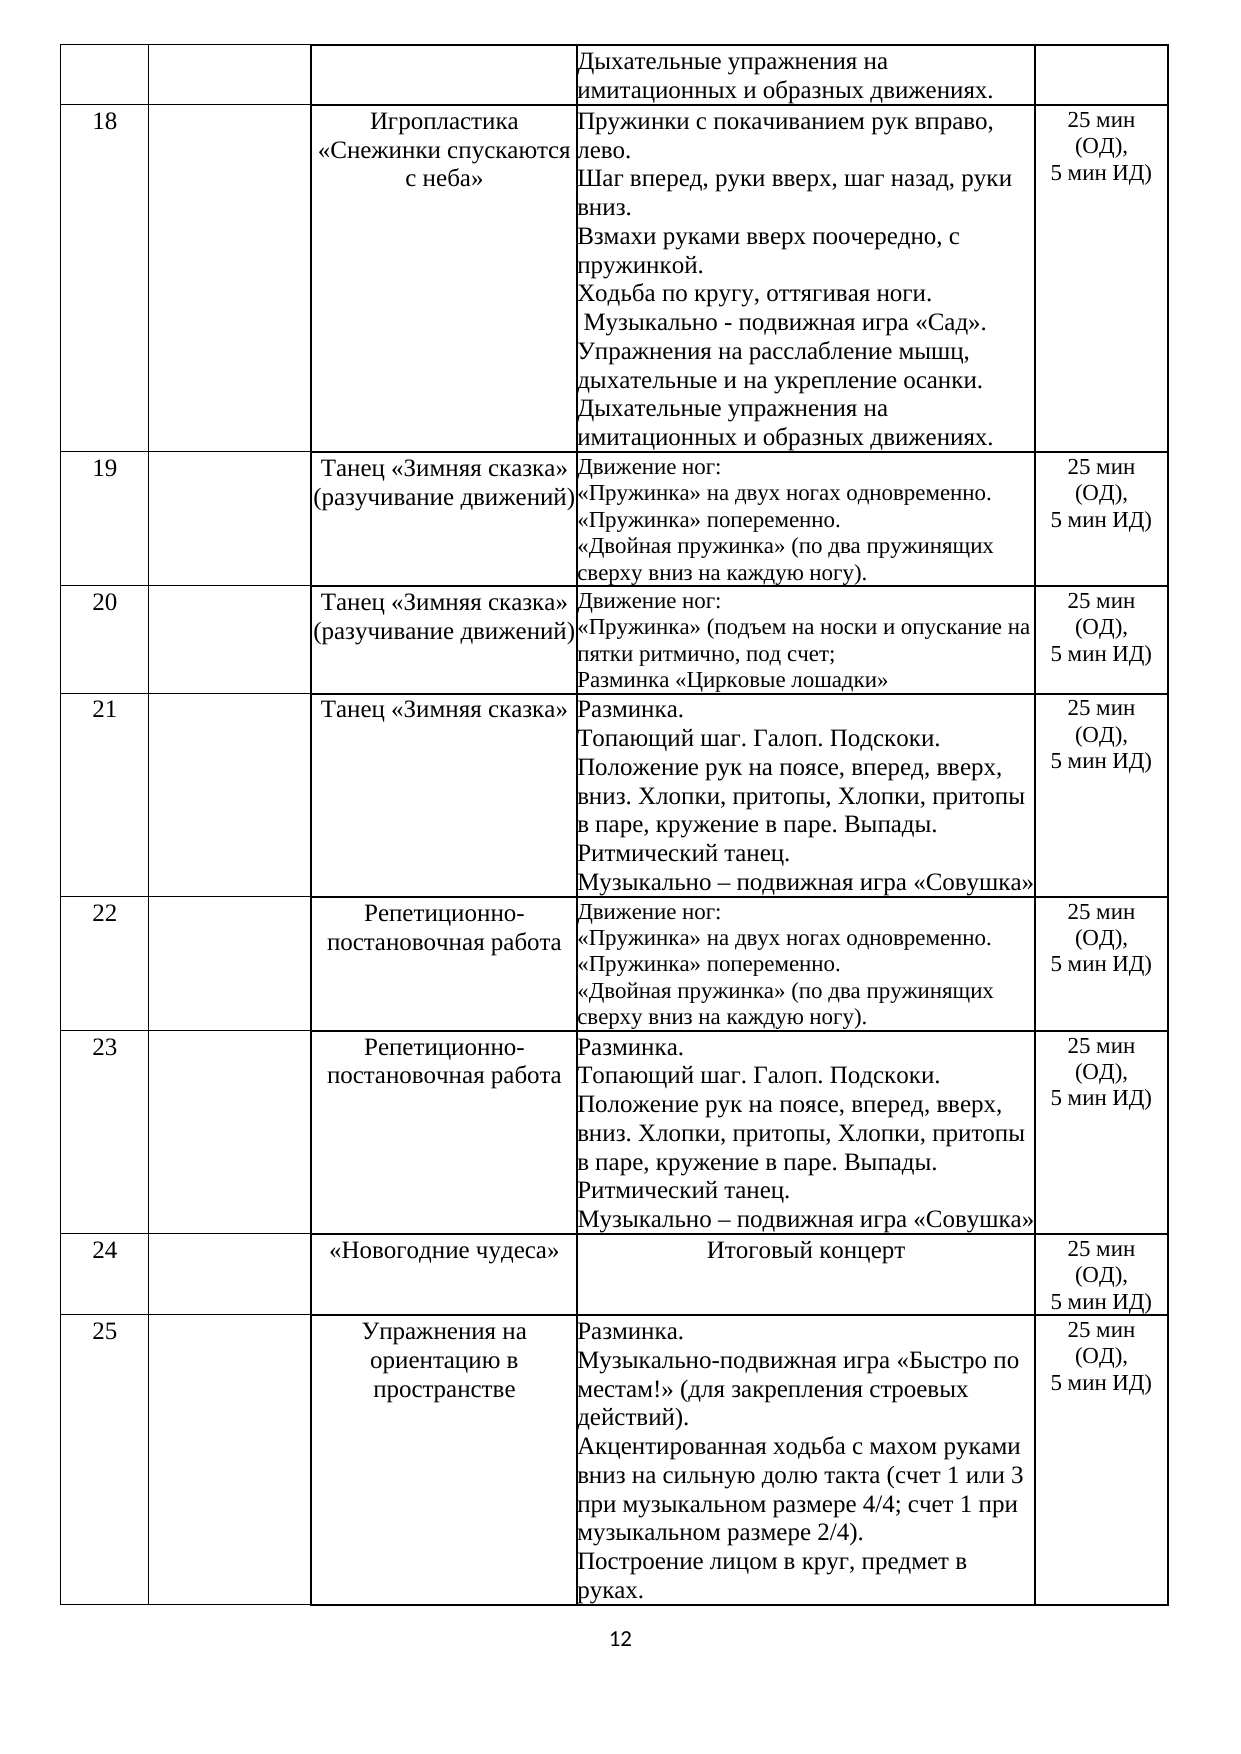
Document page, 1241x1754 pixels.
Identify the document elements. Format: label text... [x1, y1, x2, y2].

table_cell [149, 452, 310, 585]
table_cell [149, 45, 310, 104]
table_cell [1036, 106, 1167, 451]
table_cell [578, 46, 1034, 104]
table_cell Репетиционно- постановочная работа [312, 1032, 576, 1233]
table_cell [578, 106, 1034, 451]
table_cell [312, 46, 576, 104]
table_cell [149, 586, 310, 692]
table_cell Движение ног: «Пружинка» на двух ногах одновременно. «Пружинка» попеременно. «Двойная пружинка» (по два пружинящих сверху вниз на каждую ногу). [578, 898, 1034, 1029]
table_cell [149, 897, 310, 1029]
table_cell 25 мин (ОД), 5 мин ИД) [1036, 695, 1167, 896]
table_cell 24 [61, 1234, 148, 1314]
table_cell Разминка. Топающий шаг. Галоп. Подскоки. Положение рук на поясе, вперед, вверх, вниз. Хлопки, притопы, Хлопки, притопы в паре, кружение в паре. Выпады. Ритмический танец. Музыкально – подвижная игра «Совушка» [578, 1032, 1034, 1233]
table_cell Танец «Зимняя сказка» (разучивание движений) [312, 453, 576, 585]
table_cell 22 [61, 897, 148, 1029]
table_cell Движение ног: «Пружинка» на двух ногах одновременно. «Пружинка» попеременно. «Двойная пружинка» (по два пружинящих сверху вниз на каждую ногу). [578, 453, 1034, 585]
table_cell 25 мин (ОД), 5 мин ИД) [1036, 587, 1167, 692]
table_cell 25 мин (ОД), 5 мин ИД) [1036, 453, 1167, 585]
table_cell [149, 105, 310, 451]
table_cell [149, 1234, 310, 1314]
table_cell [578, 1316, 1034, 1604]
table_cell [149, 694, 310, 896]
table_cell 18 [61, 105, 148, 451]
table_cell 17 [61, 45, 148, 104]
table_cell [312, 106, 576, 451]
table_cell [1036, 46, 1167, 104]
table_cell [149, 1315, 310, 1604]
table_cell Танец «Зимняя сказка» [312, 695, 576, 896]
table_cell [312, 1316, 576, 1604]
table_cell 19 [61, 452, 148, 585]
table_cell «Новогодние чудеса» [312, 1235, 576, 1314]
table_cell Разминка. Топающий шаг. Галоп. Подскоки. Положение рук на поясе, вперед, вверх, вниз. Хлопки, притопы, Хлопки, притопы в паре, кружение в паре. Выпады. Ритмический танец. Музыкально – подвижная игра «Совушка» [578, 695, 1034, 896]
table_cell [1036, 1316, 1167, 1604]
table_cell 20 [61, 586, 148, 692]
table_cell Итоговый концерт [578, 1235, 1034, 1314]
table_cell 25 мин (ОД), 5 мин ИД) [1036, 1235, 1167, 1314]
table_cell Репетиционно- постановочная работа [312, 898, 576, 1029]
table_cell 25 мин (ОД), 5 мин ИД) [1036, 1032, 1167, 1233]
table_cell [149, 1031, 310, 1233]
table_cell 25 [61, 1315, 148, 1604]
table_cell Движение ног: «Пружинка» (подъем на носки и опускание на пятки ритмично, под счет; Разминка «Цирковые лошадки» [578, 587, 1034, 692]
table_cell 23 [61, 1031, 148, 1233]
table_cell Танец «Зимняя сказка» (разучивание движений) [312, 587, 576, 692]
table_cell 25 мин (ОД), 5 мин ИД) [1036, 898, 1167, 1029]
table_cell 21 [61, 694, 148, 896]
